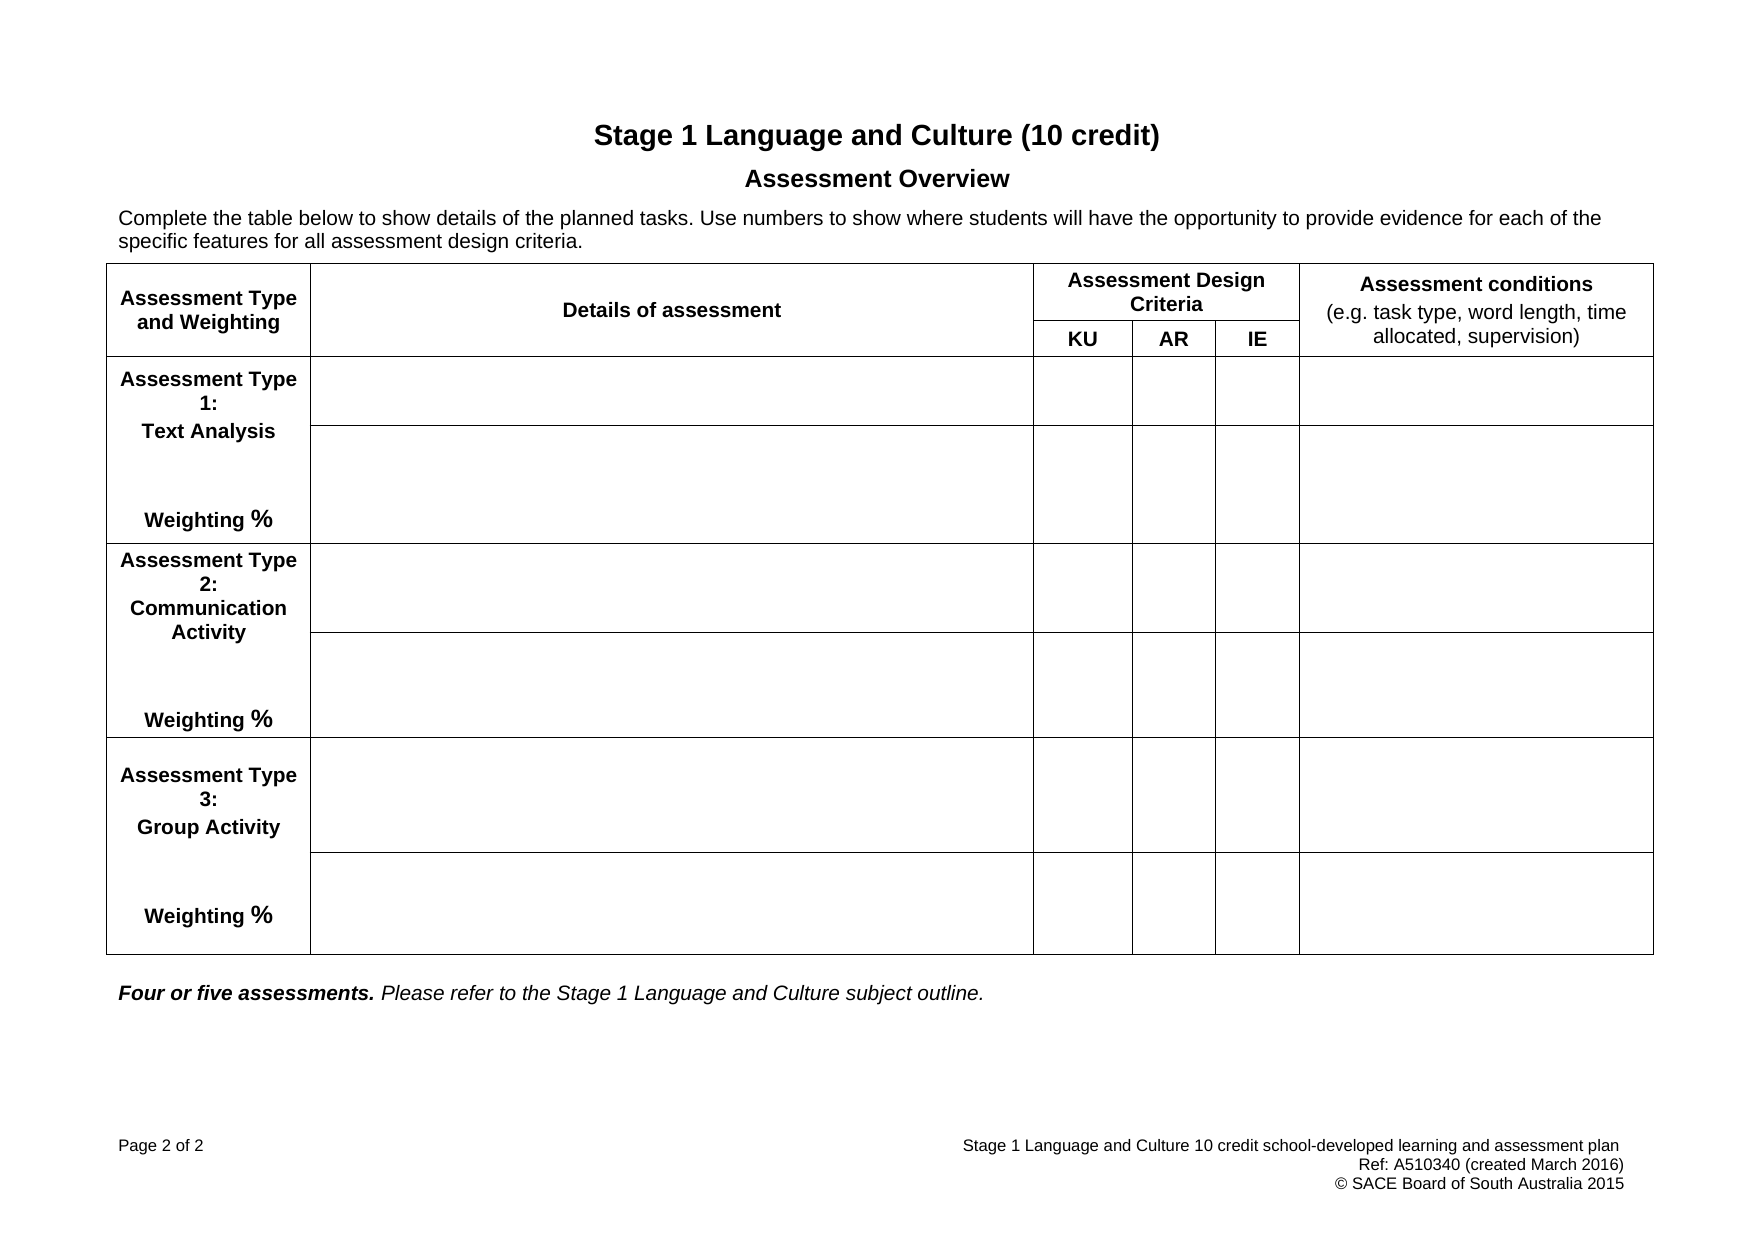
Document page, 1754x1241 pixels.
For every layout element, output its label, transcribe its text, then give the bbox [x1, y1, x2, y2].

table_cell [1133, 426, 1215, 543]
table_cell [311, 357, 1033, 425]
text Complete the table below to show details of the planned tasks. Use numbers to show where students will have the opportunity to provide evidence for each of the specific features for all assessment design criteria. [118, 205, 1636, 253]
table_cell KU [1034, 321, 1132, 356]
table_cell [1216, 633, 1299, 737]
subtitle Stage 1 Language and Culture (10 credit) [118, 118, 1636, 152]
table_cell [1034, 357, 1132, 425]
table_cell [1300, 633, 1653, 737]
table_cell [1216, 738, 1299, 852]
table_header Assessment conditions (e.g. task type, word length, time allocated, supervision) [1300, 264, 1653, 356]
table_header Details of assessment [311, 264, 1033, 356]
table_header Assessment Design Criteria [1034, 264, 1299, 320]
table_cell [311, 633, 1033, 737]
table_cell [311, 738, 1033, 852]
table_cell [1133, 853, 1215, 953]
text Four or five assessments. Please refer to the Stage 1 Language and Culture subject outline. [118, 981, 1636, 1005]
table_cell [1300, 853, 1653, 953]
table_cell [1133, 357, 1215, 425]
subtitle Assessment Overview [118, 164, 1636, 193]
table_cell [311, 544, 1033, 632]
table_cell Assessment Type 2: Communication Activity Weighting % [107, 544, 310, 737]
table_cell [1300, 738, 1653, 852]
table_cell Assessment Type 3: Group Activity Weighting % [107, 738, 310, 953]
table_cell [1216, 426, 1299, 543]
table_cell [1034, 738, 1132, 852]
table_cell [1216, 544, 1299, 632]
table_cell [1133, 633, 1215, 737]
table_cell [1300, 426, 1653, 543]
table_cell [1034, 633, 1132, 737]
table_cell AR [1133, 321, 1215, 356]
table_cell [1034, 853, 1132, 953]
table_cell [1300, 544, 1653, 632]
table_cell IE [1216, 321, 1299, 356]
table_cell [1216, 357, 1299, 425]
table_cell [311, 426, 1033, 543]
table_cell [1034, 426, 1132, 543]
table_cell [1300, 357, 1653, 425]
table_cell Assessment Type 1: Text Analysis Weighting % [107, 357, 310, 543]
table_cell [311, 853, 1033, 953]
table_cell [1034, 544, 1132, 632]
table_cell [1133, 544, 1215, 632]
table_header Assessment Type and Weighting [107, 264, 310, 356]
table_cell [1216, 853, 1299, 953]
table_cell [1133, 738, 1215, 852]
